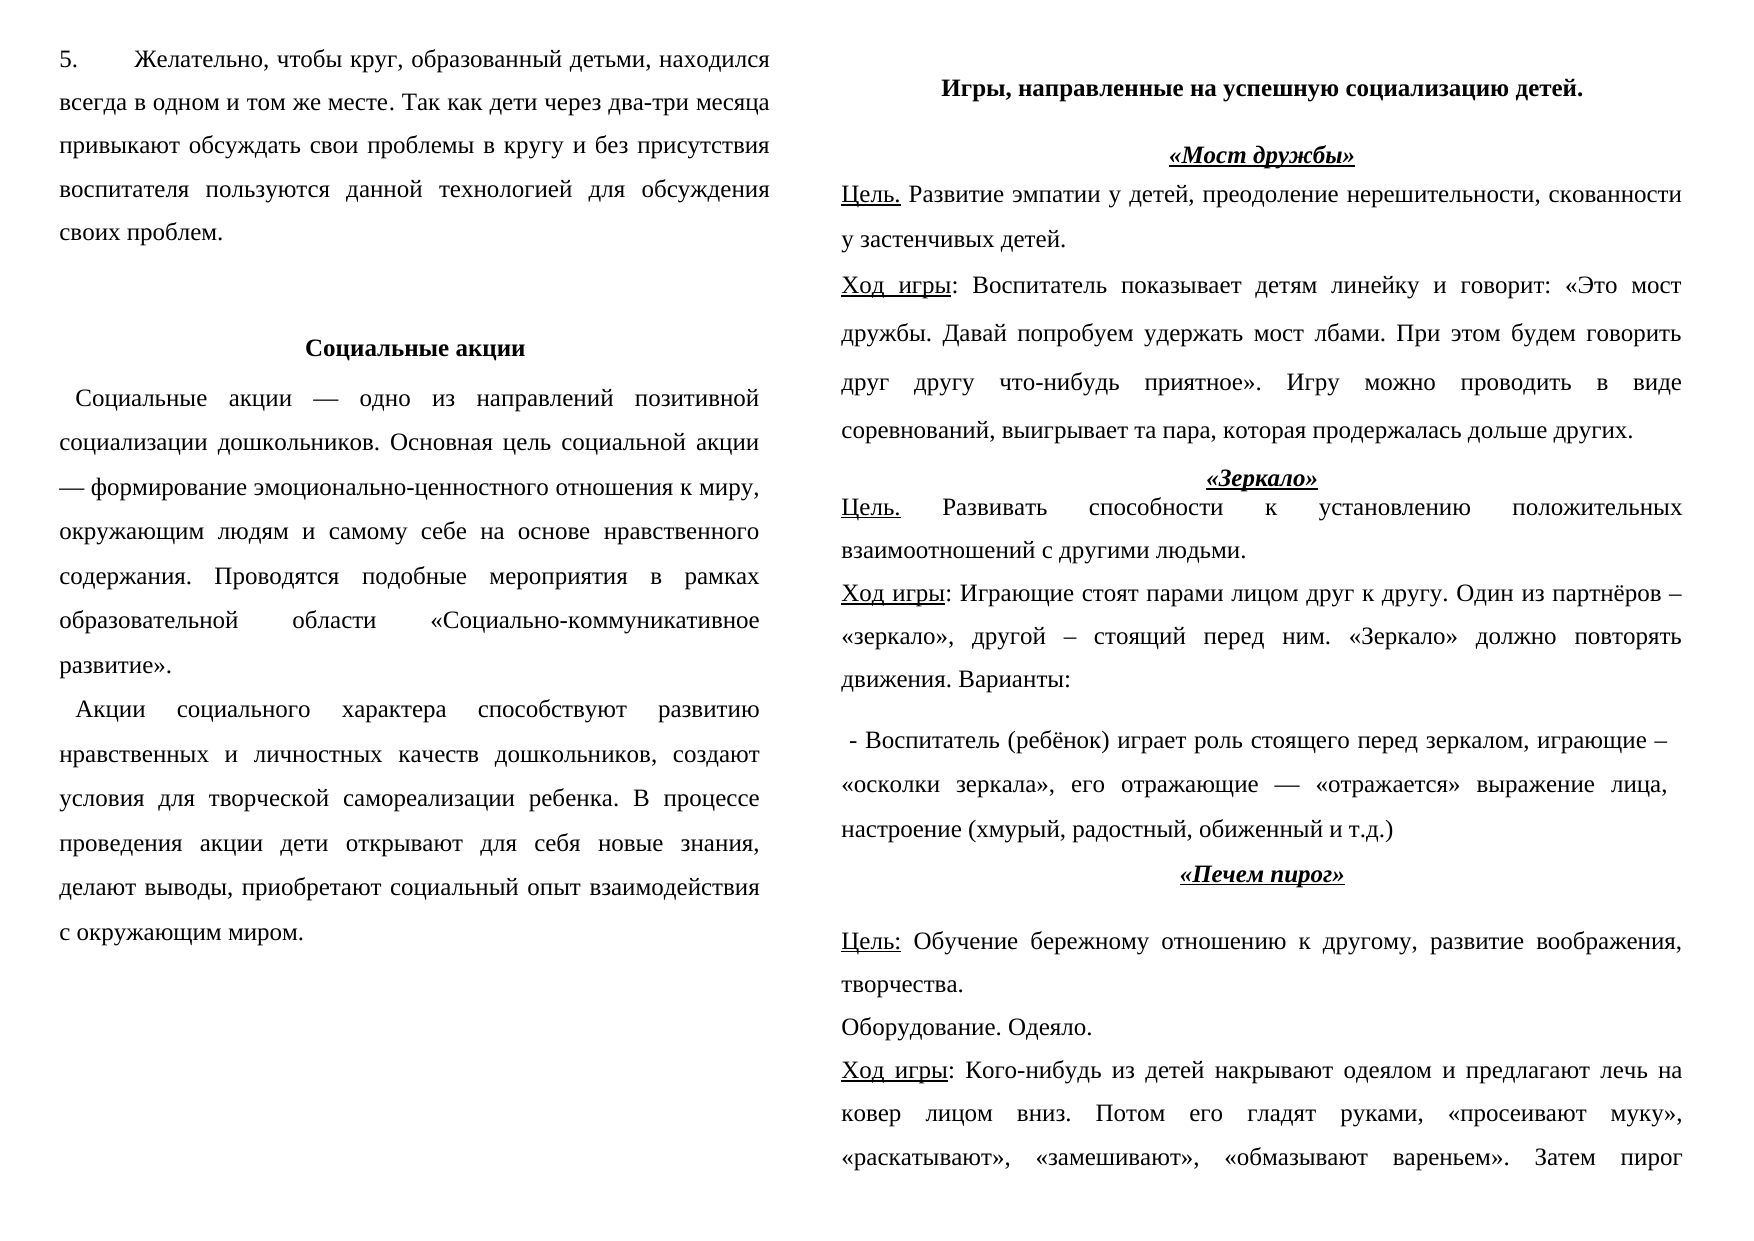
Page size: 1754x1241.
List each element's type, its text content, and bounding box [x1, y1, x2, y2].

text Ход игры: Воспитатель показывает детям линейку и говорит: «Это мост дружбы. Давай попробуем удержать мост лбами. При этом будем говорить друг другу что-нибудь приятное». Игру можно проводить в виде соревнований, выигрывает та пара, которая продержалась дольше других. [841, 270, 1683, 444]
text Ход игры: Играющие стоят парами лицом друг к другу. Один из партнёров – «зеркало», другой – стоящий перед ним. «Зеркало» должно повторять движения. Варианты: [841, 578, 1683, 693]
text Акции социального характера способствуют развитию нравственных и личностных качеств дошкольников, создают условия для творческой самореализации ребенка. В процессе проведения акции дети открывают для себя новые знания, делают выводы, приобретают социальный опыт взаимодействия с окружающим миром. [59, 694, 760, 946]
text Социальные акции [305, 333, 766, 361]
text «Печем пирог» [841, 859, 1683, 887]
text Игры, направленные на успешную социализацию детей. [841, 73, 1683, 102]
text Социальные акции — одно из направлений позитивной социализации дошкольников. Основная цель социальной акции — формирование эмоционально-ценностного отношения к миру, окружающим людям и самому себе на основе нравственного содержания. Проводятся подобные мероприятия в рамках образовательной области «Социально-коммуникативное развитие». [59, 383, 760, 679]
text «Зеркало» [841, 463, 1683, 492]
text «Мост дружбы» [841, 140, 1683, 169]
list Желательно, чтобы круг, образованный детьми, находился всегда в одном и том же месте. Так как дети через два-три месяца привыкают обсуждать свои проблемы в кругу и без присутствия воспитателя пользуются данной технологией для обсуждения своих проблем. [59, 44, 770, 246]
text Оборудование. Одеяло. [841, 1012, 1683, 1041]
text Цель. Развитие эмпатии у детей, преодоление нерешительности, скованности у застенчивых детей. [841, 179, 1683, 253]
text Цель: Обучение бережному отношению к другому, развитие воображения, творчества. [841, 926, 1683, 998]
text Цель. Развивать способности к установлению положительных взаимоотношений с другими людьми. [841, 492, 1683, 564]
text - Воспитатель (ребёнок) играет роль стоящего перед зеркалом, играющие – «осколки зеркала», его отражающие — «отражается» выражение лица, настроение (хмурый, радостный, обиженный и т.д.) [841, 725, 1668, 843]
